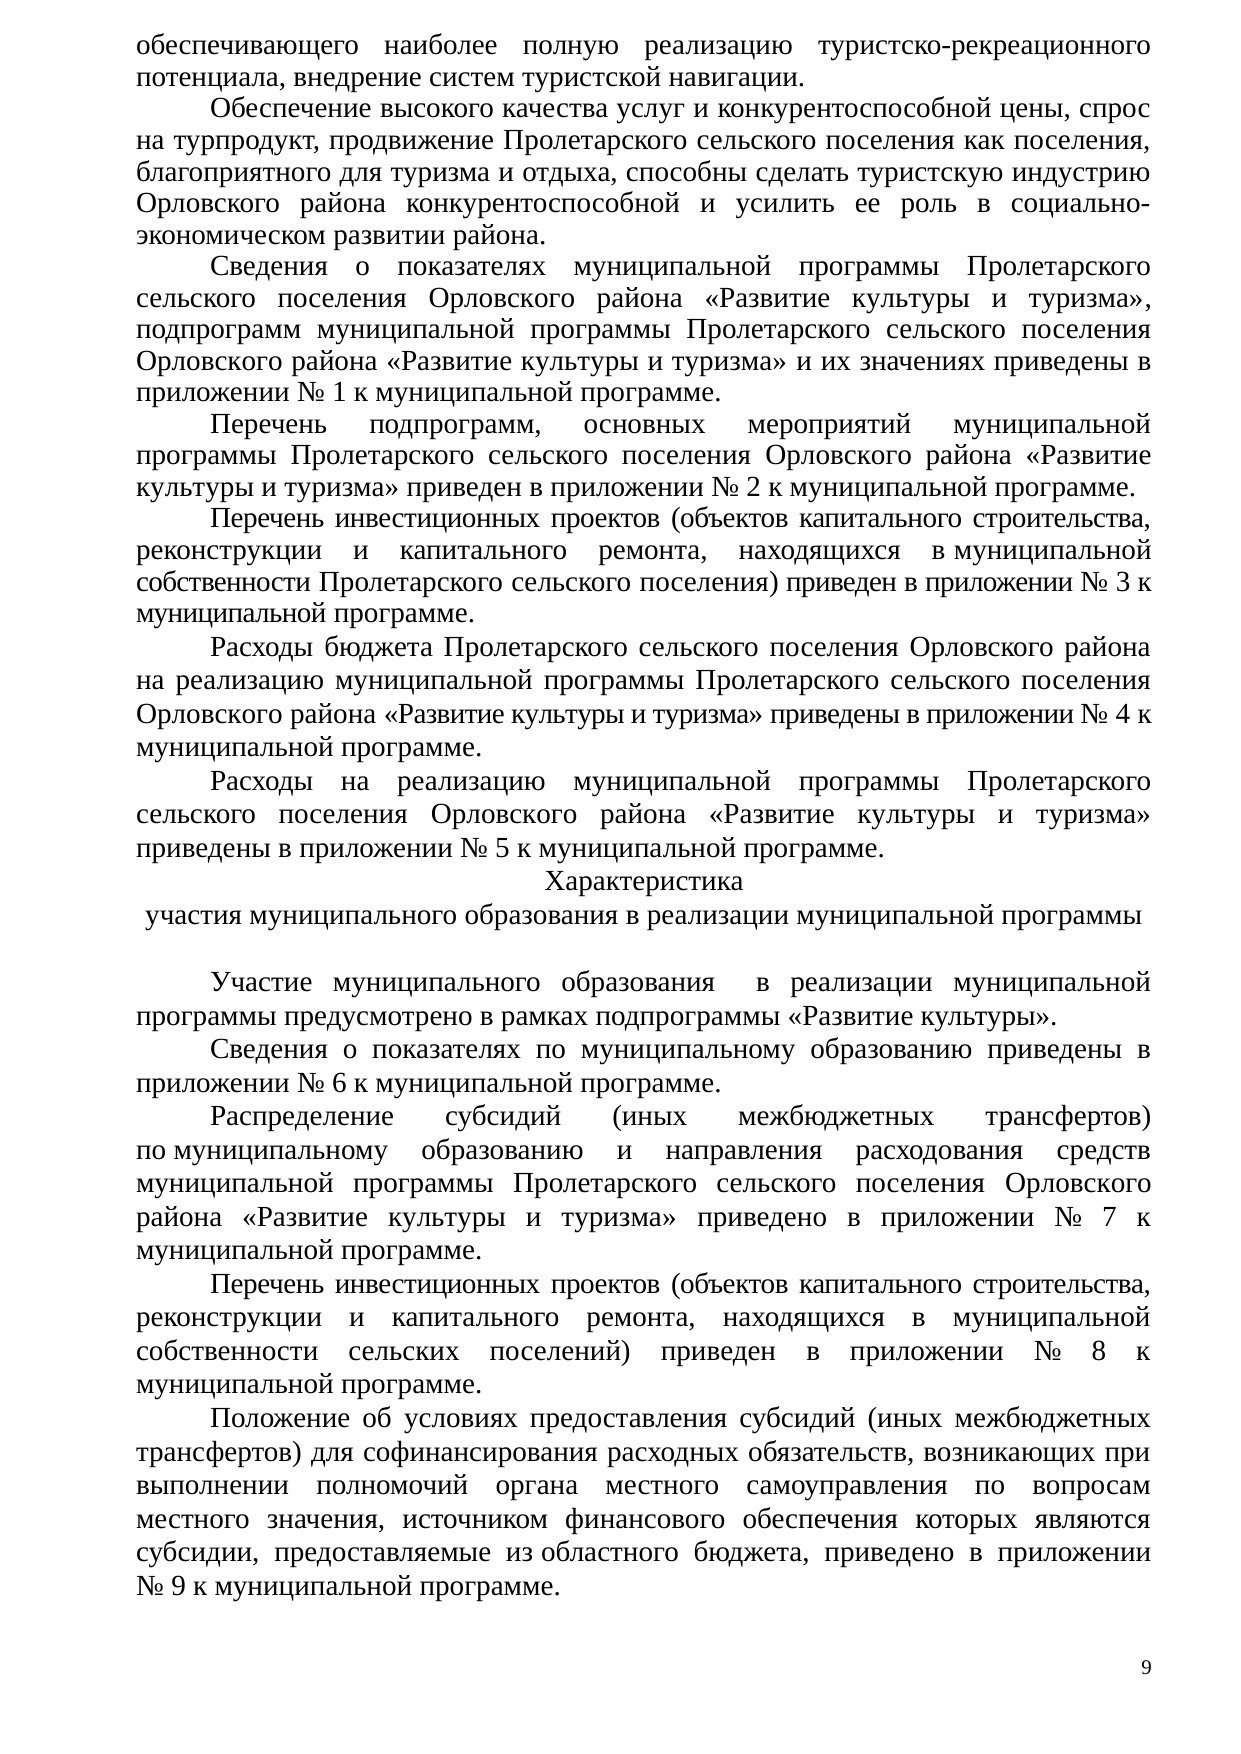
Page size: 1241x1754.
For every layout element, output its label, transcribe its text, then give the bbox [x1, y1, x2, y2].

text Расходы бюджета Пролетарского сельского поселения Орловского района на реализацию муниципальной программы Пролетарского сельского поселения Орловского района «Развитие культуры и туризма» приведены в приложении № 4 к муниципальной программе. [136, 629, 1152, 763]
text участия муниципального образования в реализации муниципальной программы [136, 897, 1152, 931]
text Характеристика [136, 863, 1152, 897]
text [136, 29, 1152, 93]
text Сведения о показателях по муниципальному образованию приведены в приложении № 6 к муниципальной программе. [136, 1031, 1152, 1098]
text Перечень инвестиционных проектов (объектов капитального строительства, реконструкции и капитального ремонта, находящихся в муниципальной собственности Пролетарского сельского поселения) приведен в приложении № 3 к муниципальной программе. [136, 503, 1152, 629]
text Сведения о показателях муниципальной программы Пролетарского сельского поселения Орловского района «Развитие культуры и туризма», подпрограмм муниципальной программы Пролетарского сельского поселения Орловского района «Развитие культуры и туризма» и их значениях приведены в приложении № 1 к муниципальной программе. [136, 250, 1152, 408]
text Перечень подпрограмм, основных мероприятий муниципальной программы Пролетарского сельского поселения Орловского района «Развитие культуры и туризма» приведен в приложении № 2 к муниципальной программе. [136, 408, 1152, 503]
text Обеспечение высокого качества услуг и конкурентоспособной цены, спрос на турпродукт, продвижение Пролетарского сельского поселения как поселения, благоприятного для туризма и отдыха, способны сделать туристскую индустрию Орловского района конкурентоспособной и усилить ее роль в социально-экономическом развитии района. [136, 93, 1152, 250]
text Расходы на реализацию муниципальной программы Пролетарского сельского поселения Орловского района «Развитие культуры и туризма» приведены в приложении № 5 к муниципальной программе. [136, 763, 1152, 863]
text Распределение субсидий (иных межбюджетных трансфертов) по муниципальному образованию и направления расходования средств муниципальной программы Пролетарского сельского поселения Орловского района «Развитие культуры и туризма» приведено в приложении № 7 к муниципальной программе. [136, 1098, 1152, 1266]
text Положение об условиях предоставления субсидий (иных межбюджетных трансфертов) для софинансирования расходных обязательств, возникающих при выполнении полномочий органа местного самоуправления по вопросам местного значения, источником финансового обеспечения которых являются субсидии, предоставляемые из областного бюджета, приведено в приложении № 9 к муниципальной программе. [136, 1400, 1152, 1601]
text Перечень инвестиционных проектов (объектов капитального строительства, реконструкции и капитального ремонта, находящихся в муниципальной собственности сельских поселений) приведен в приложении № 8 к муниципальной программе. [136, 1266, 1152, 1400]
text Участие муниципального образования в реализации муниципальной программы предусмотрено в рамках подпрограммы «Развитие культуры». [136, 964, 1152, 1031]
